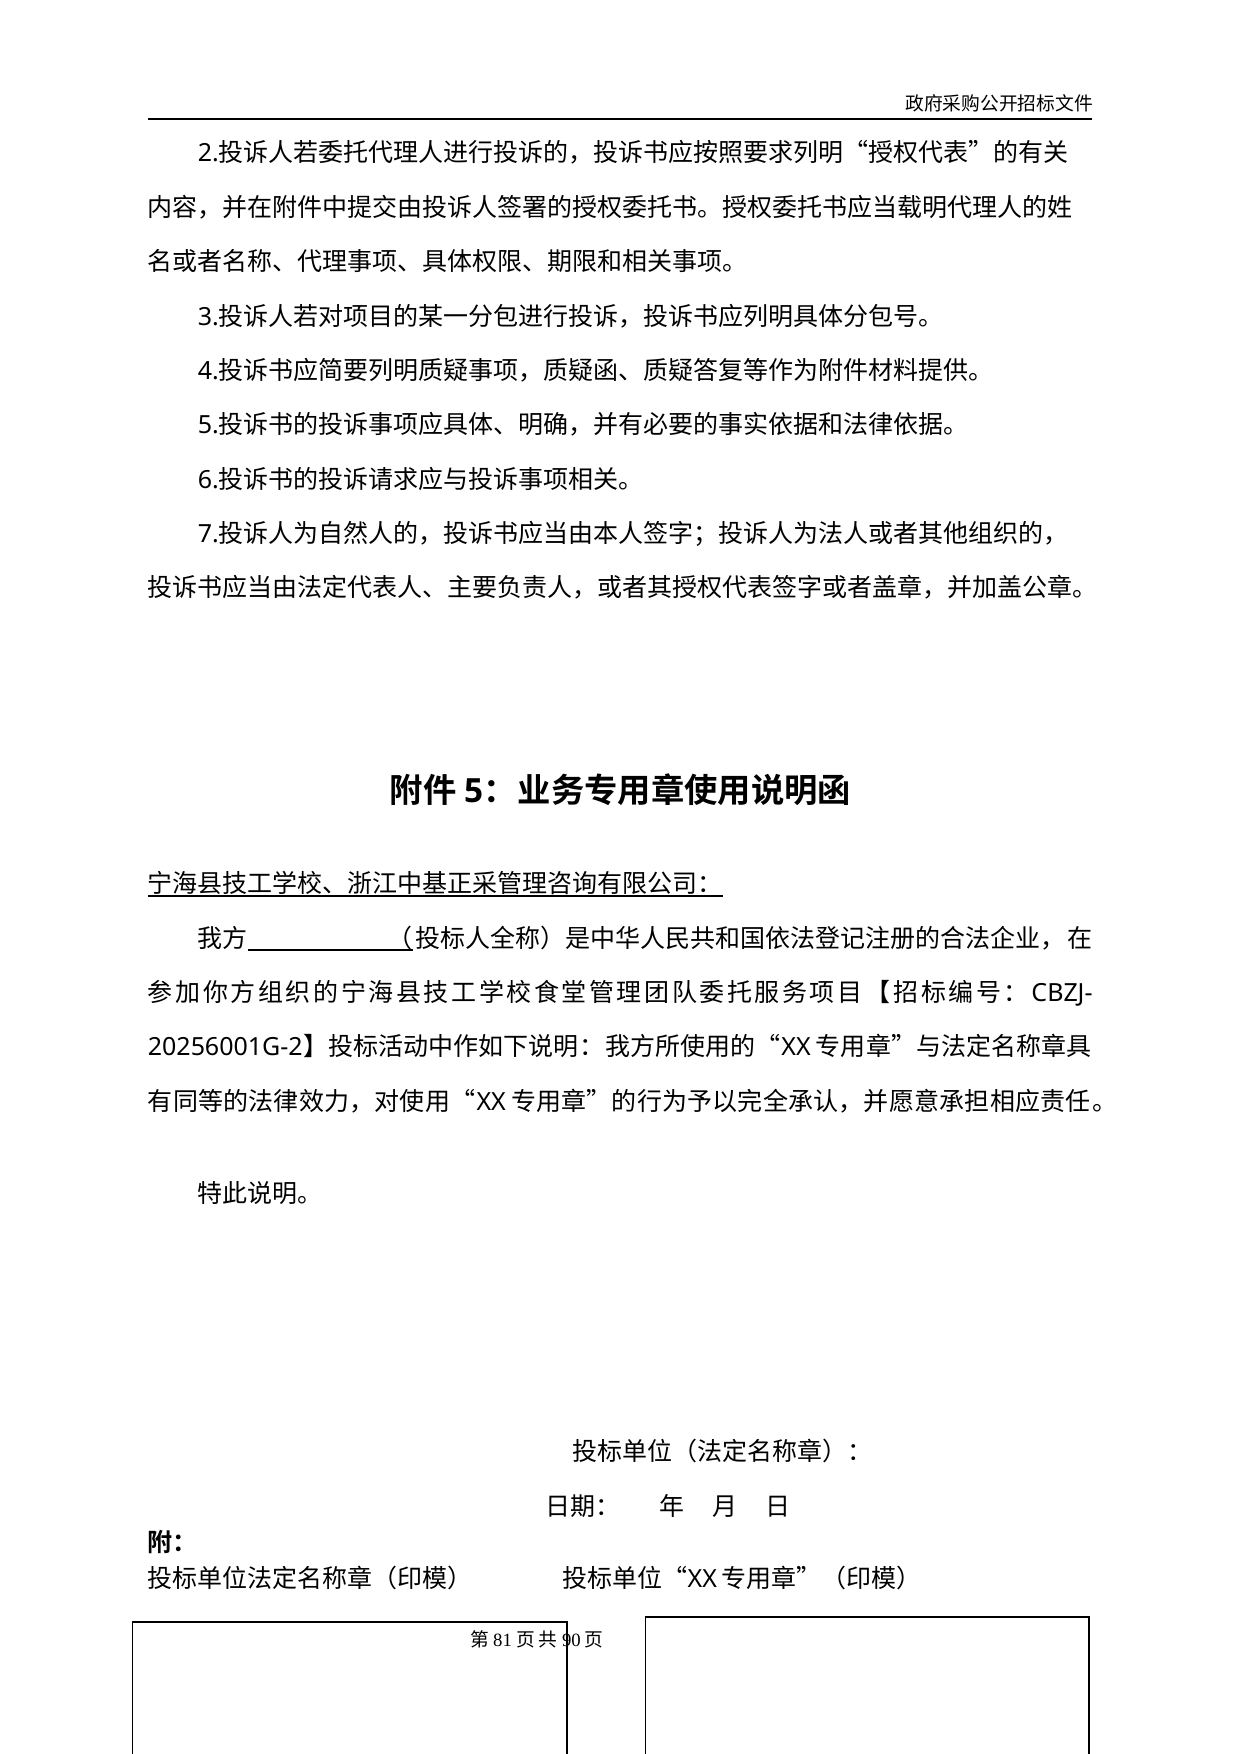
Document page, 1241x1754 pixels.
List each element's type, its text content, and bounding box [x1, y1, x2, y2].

text 附： [148, 1522, 1092, 1559]
text 投标单位（法定名称章）： [148, 1432, 1042, 1468]
text 4.投诉书应简要列明质疑事项，质疑函、质疑答复等作为附件材料提供。 [148, 350, 1092, 387]
text 附件5：业务专用章使用说明函 [148, 764, 1092, 813]
text 7.投诉人为自然人的，投诉书应当由本人签字；投诉人为法人或者其他组织的，投诉书应当由法定代表人、主要负责人，或者其授权代表签字或者盖章，并加盖公章。 [148, 513, 1092, 604]
text 5.投诉书的投诉事项应具体、明确，并有必要的事实依据和法律依据。 [148, 405, 1092, 441]
text 特此说明。 [148, 1173, 1092, 1209]
text 3.投诉人若对项目的某一分包进行投诉，投诉书应列明具体分包号。 [148, 296, 1092, 332]
text 日期： 年 月 日 [148, 1486, 942, 1522]
text 投标单位法定名称章（印模） 投标单位“XX专用章”（印模） [148, 1559, 1092, 1595]
text 宁海县技工学校、浙江中基正采管理咨询有限公司： [148, 864, 1092, 900]
text 6.投诉书的投诉请求应与投诉事项相关。 [148, 459, 1092, 495]
text 2.投诉人若委托代理人进行投诉的，投诉书应按照要求列明“授权代表”的有关内容，并在附件中提交由投诉人签署的授权委托书。授权委托书应当载明代理人的姓名或者名称、代理事项、具体权限、期限和相关事项。 [148, 133, 1092, 278]
text 我方 （投标人全称）是中华人民共和国依法登记注册的合法企业，在参加你方组织的宁海县技工学校食堂管理团队委托服务项目【招标编号：CBZJ-20256001G-2】投标活动中作如下说明：我方所使用的“XX专用章”与法定名称章具有同等的法律效力，对使用“XX专用章”的行为予以完全承认，并愿意承担相应责任。 [148, 918, 1092, 1161]
